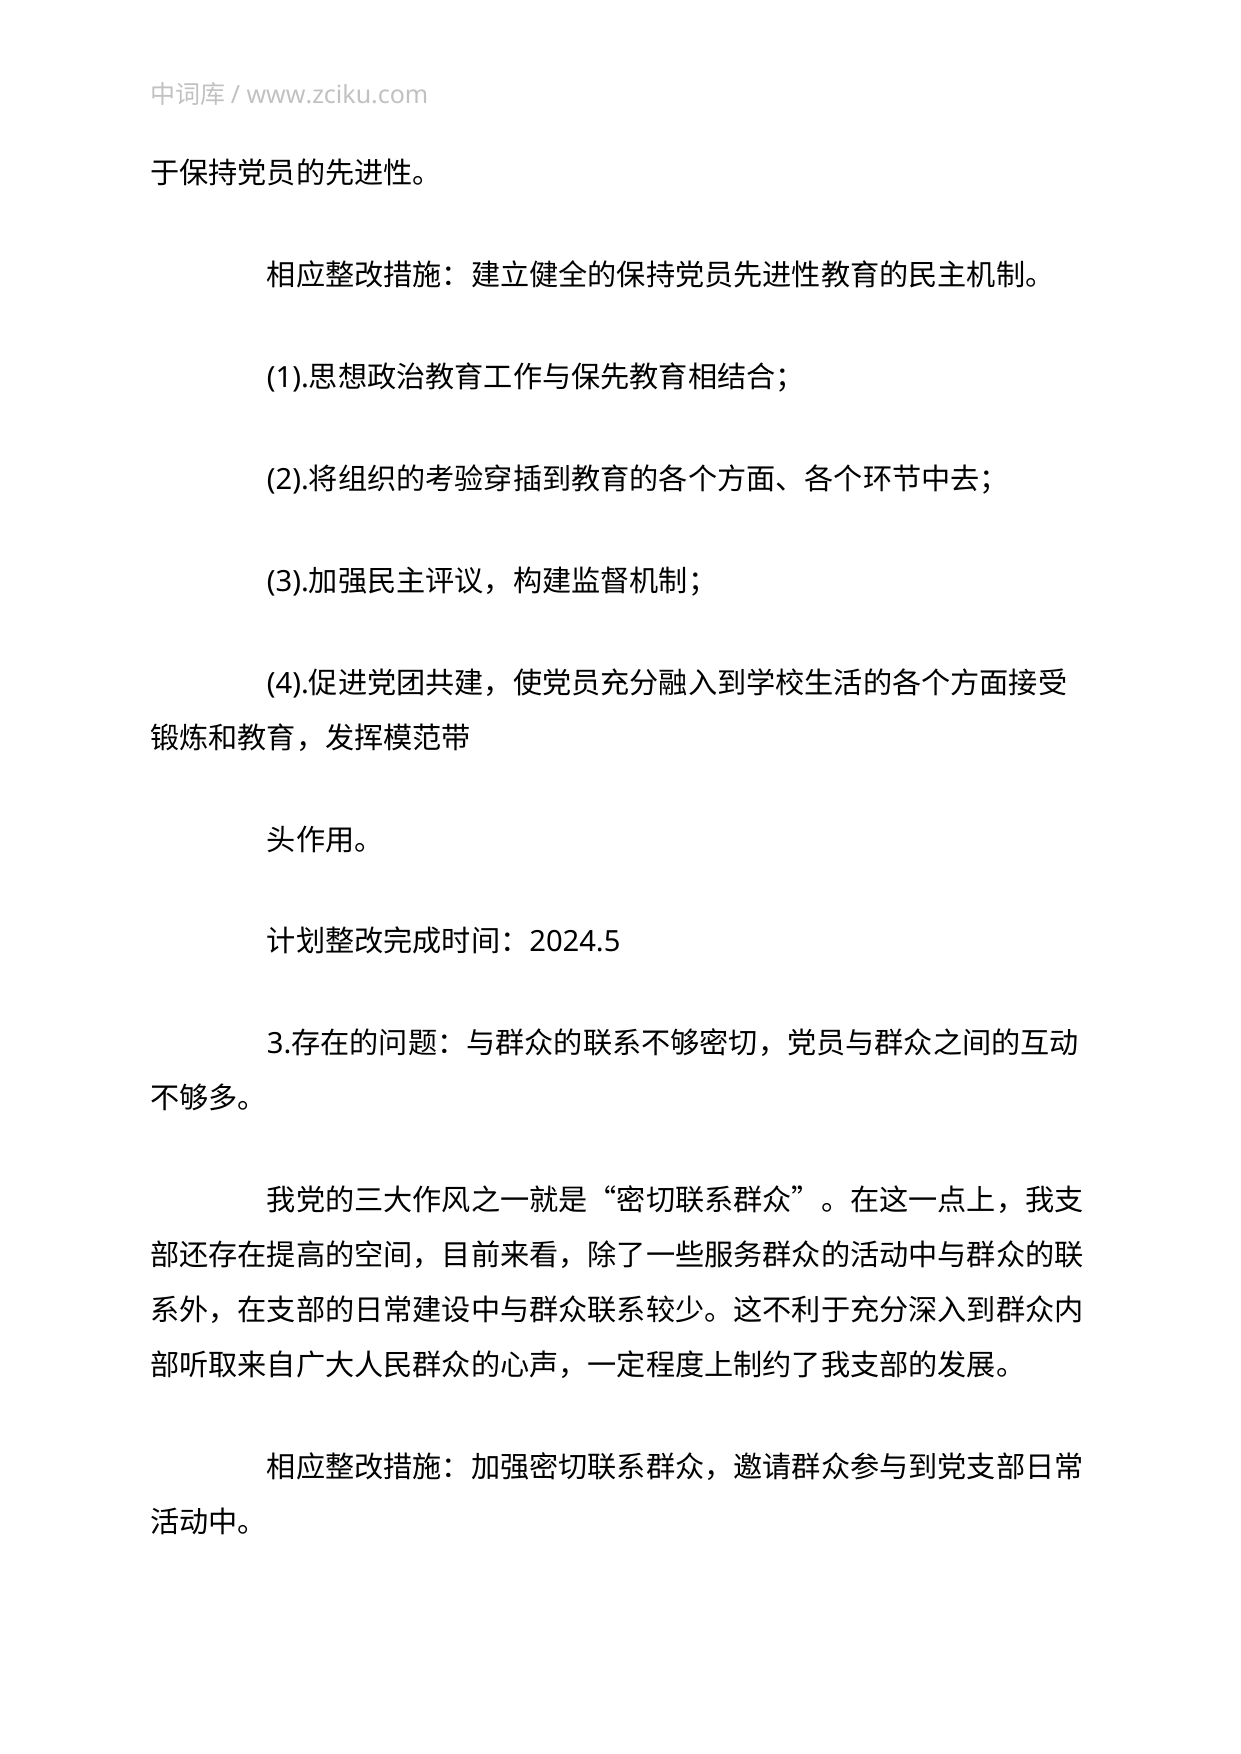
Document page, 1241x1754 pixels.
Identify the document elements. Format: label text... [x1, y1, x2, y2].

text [150, 150, 1090, 192]
text (2).将组织的考验穿插到教育的各个方面、各个环节中去； [150, 456, 1090, 498]
text 计划整改完成时间：2024.5 [150, 918, 1090, 960]
text (1).思想政治教育工作与保先教育相结合； [150, 353, 1090, 396]
text 3.存在的问题：与群众的联系不够密切，党员与群众之间的互动不够多。 [150, 1020, 1090, 1117]
text 头作用。 [150, 816, 1090, 858]
text 相应整改措施：建立健全的保持党员先进性教育的民主机制。 [150, 252, 1090, 294]
text 我党的三大作风之一就是“密切联系群众”。在这一点上，我支部还存在提高的空间，目前来看，除了一些服务群众的活动中与群众的联系外，在支部的日常建设中与群众联系较少。这不利于充分深入到群众内部听取来自广大人民群众的心声，一定程度上制约了我支部的发展。 [150, 1177, 1090, 1384]
text 相应整改措施：加强密切联系群众，邀请群众参与到党支部日常活动中。 [150, 1443, 1090, 1540]
text (3).加强民主评议，构建监督机制； [150, 557, 1090, 600]
text (4).促进党团共建，使党员充分融入到学校生活的各个方面接受锻炼和教育，发挥模范带 [150, 659, 1090, 757]
